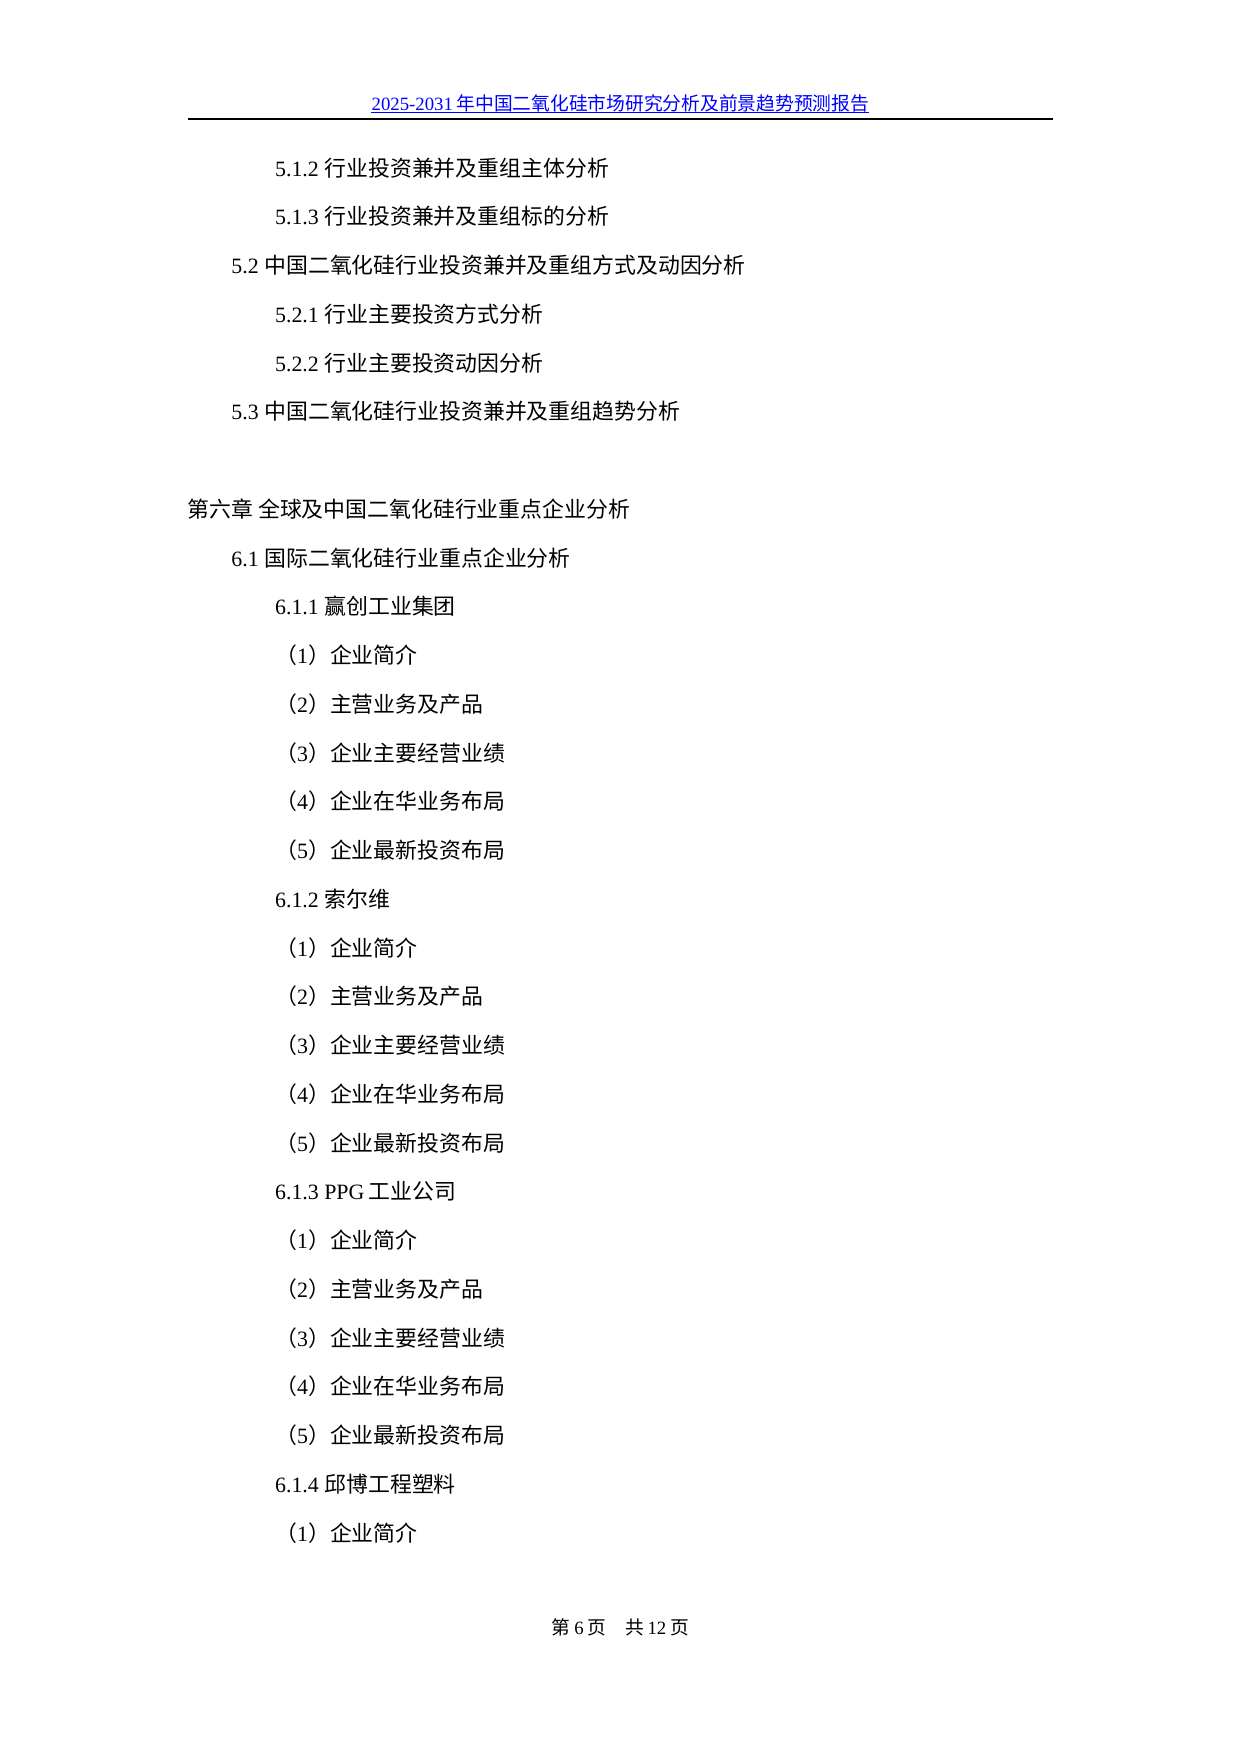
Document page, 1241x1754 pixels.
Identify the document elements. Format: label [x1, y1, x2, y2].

text [187, 150, 1053, 1548]
